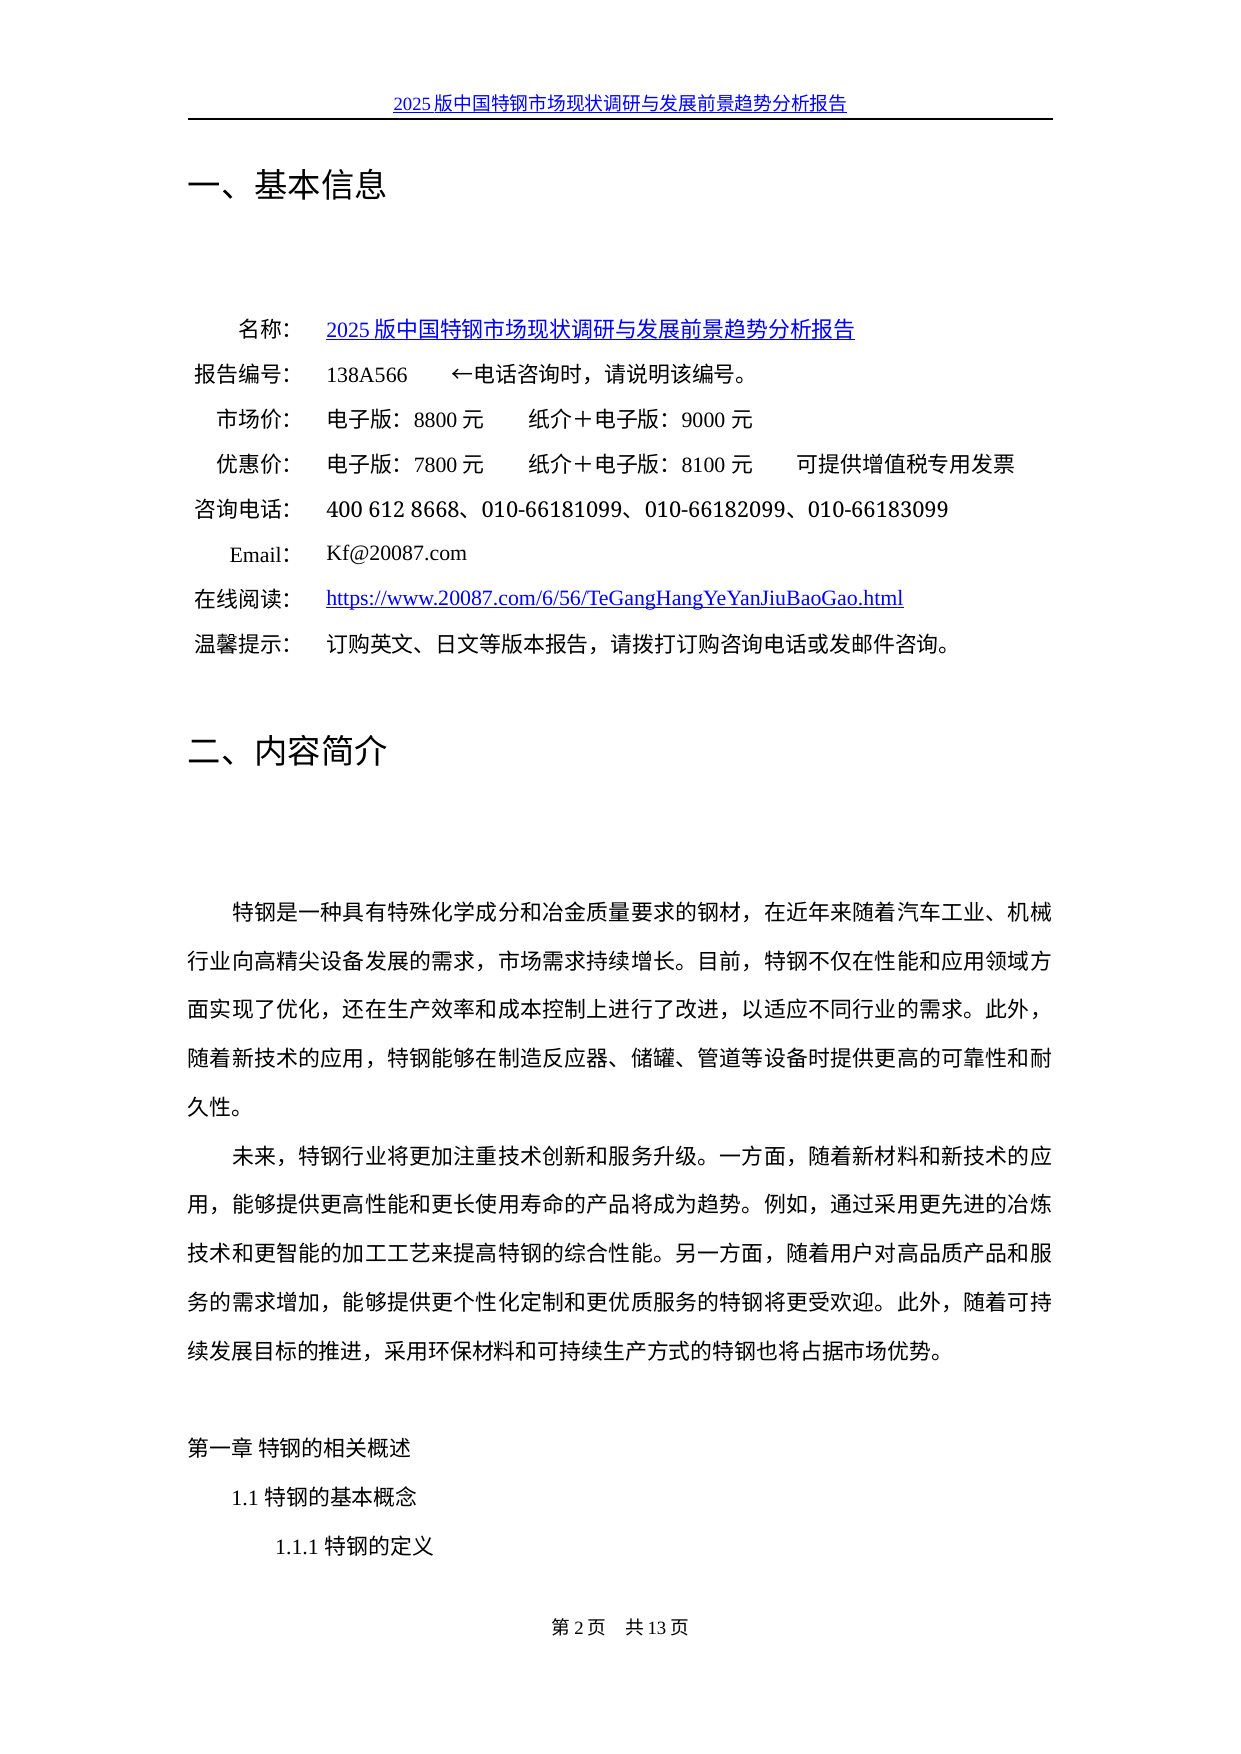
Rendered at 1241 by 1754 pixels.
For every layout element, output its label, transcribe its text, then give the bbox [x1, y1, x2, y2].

title 二、内容简介 [187, 717, 1053, 782]
table_cell 400 612 8668、010-66181099、010-66182099、010-66183099 [315, 492, 1073, 537]
table_cell 温馨提示： [167, 627, 315, 672]
title 一、基本信息 [187, 150, 1053, 215]
table_header 2025版中国特钢市场现状调研与发展前景趋势分析报告 [315, 312, 1073, 357]
table_cell 咨询电话： [167, 492, 315, 537]
table_cell 报告编号： [167, 357, 315, 402]
table_cell Email： [167, 537, 315, 582]
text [187, 894, 1053, 1561]
table_header 名称： [167, 312, 315, 357]
table_cell Kf@20087.com [315, 537, 1073, 582]
table_cell 138A566 ←电话咨询时，请说明该编号。 [315, 357, 1073, 402]
table_cell 订购英文、日文等版本报告，请拨打订购咨询电话或发邮件咨询。 [315, 627, 1073, 672]
table_cell 在线阅读： [167, 582, 315, 627]
table_cell 市场价： [167, 402, 315, 447]
table_cell 电子版：8800 元 纸介＋电子版：9000 元 [315, 402, 1073, 447]
table_cell [315, 582, 1073, 627]
table_cell 优惠价： [167, 447, 315, 492]
table_cell 电子版：7800 元 纸介＋电子版：8100 元 可提供增值税专用发票 [315, 447, 1073, 492]
